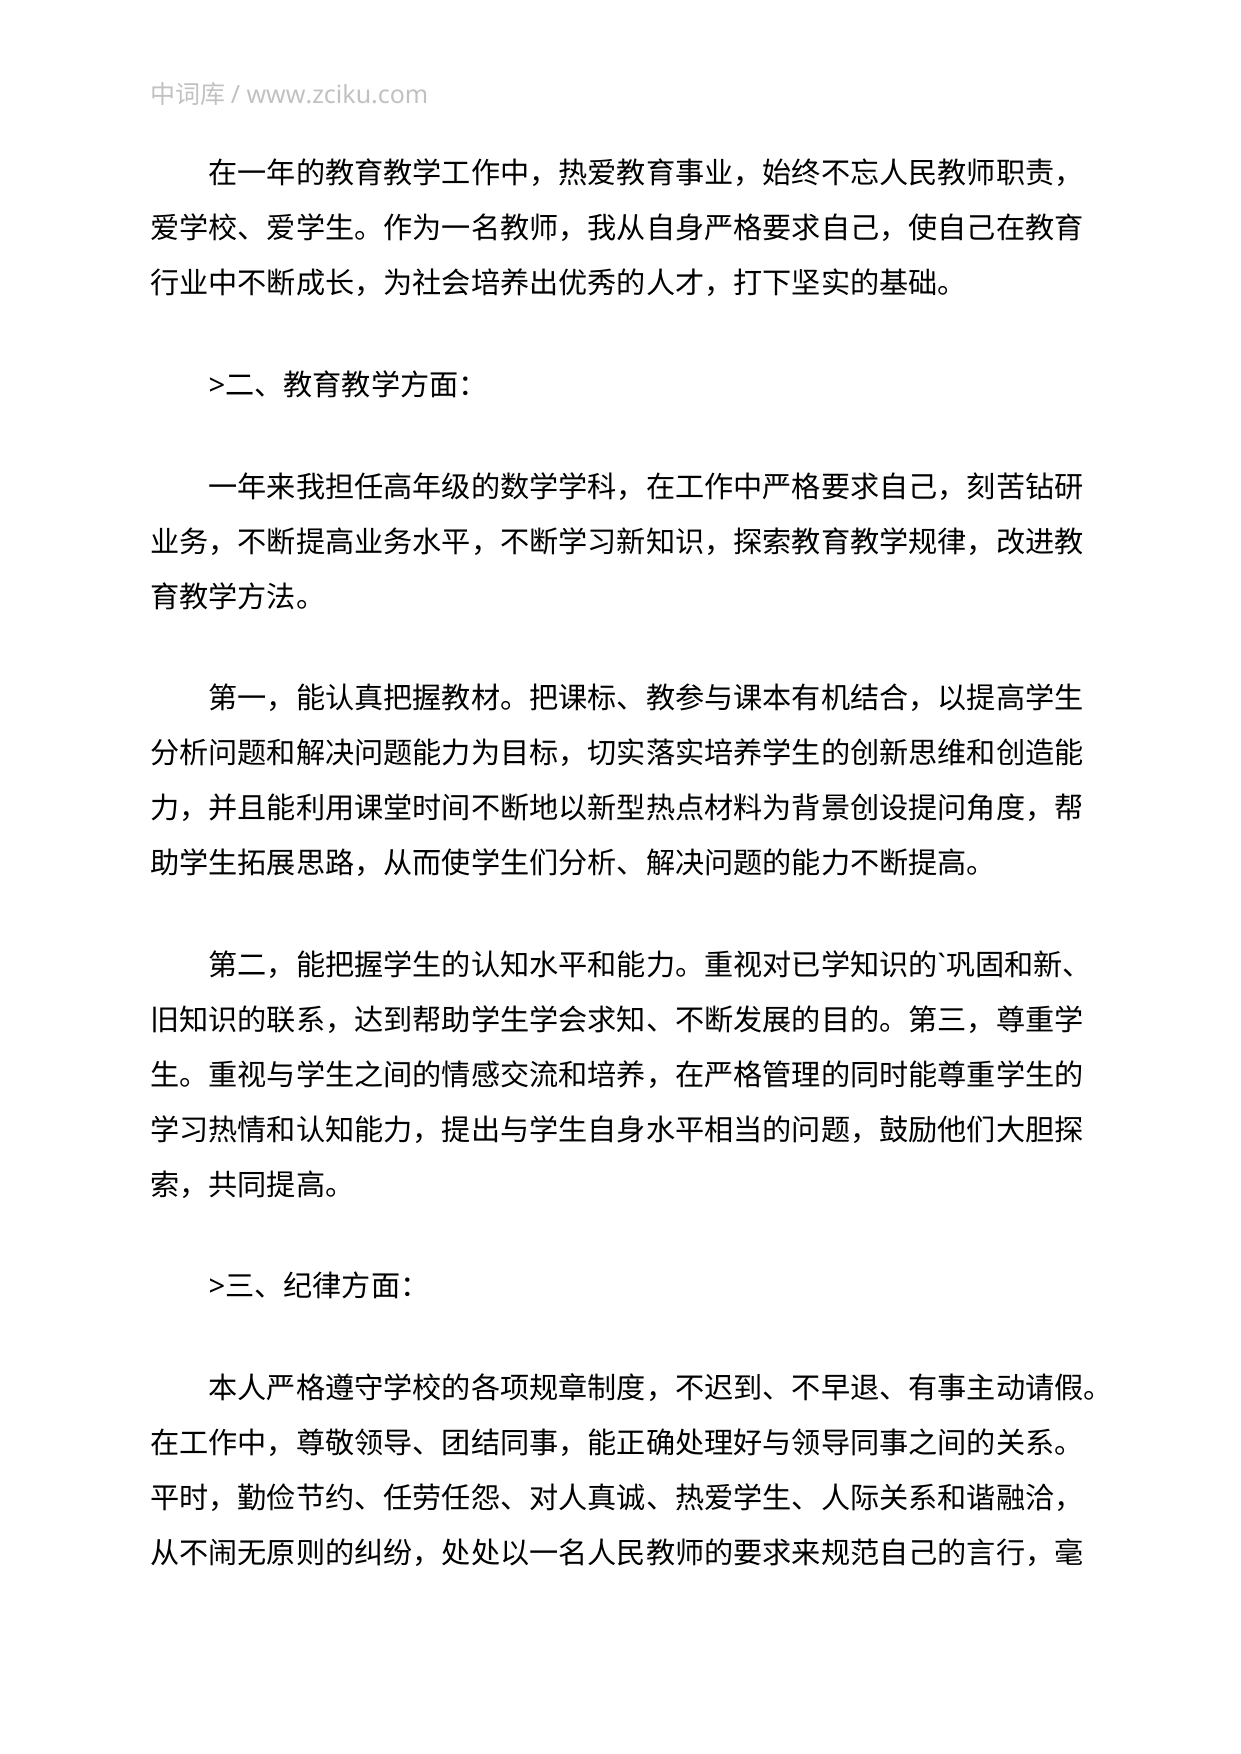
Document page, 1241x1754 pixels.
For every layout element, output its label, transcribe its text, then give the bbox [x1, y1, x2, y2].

text 一年来我担任高年级的数学学科，在工作中严格要求自己，刻苦钻研业务，不断提高业务水平，不断学习新知识，探索教育教学规律，改进教育教学方法。 [150, 463, 1090, 616]
text 在一年的教育教学工作中，热爱教育事业，始终不忘人民教师职责，爱学校、爱学生。作为一名教师，我从自身严格要求自己，使自己在教育行业中不断成长，为社会培养出优秀的人才，打下坚实的基础。 [150, 150, 1090, 302]
text >二、教育教学方面： [150, 362, 1090, 404]
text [150, 1365, 1090, 1572]
text >三、纪律方面： [150, 1263, 1090, 1305]
text 第一，能认真把握教材。把课标、教参与课本有机结合，以提高学生分析问题和解决问题能力为目标，切实落实培养学生的创新思维和创造能力，并且能利用课堂时间不断地以新型热点材料为背景创设提问角度，帮助学生拓展思路，从而使学生们分析、解决问题的能力不断提高。 [150, 675, 1090, 882]
text 第二，能把握学生的认知水平和能力。重视对已学知识的`巩固和新、旧知识的联系，达到帮助学生学会求知、不断发展的目的。第三，尊重学生。重视与学生之间的情感交流和培养，在严格管理的同时能尊重学生的学习热情和认知能力，提出与学生自身水平相当的问题，鼓励他们大胆探索，共同提高。 [150, 942, 1090, 1203]
